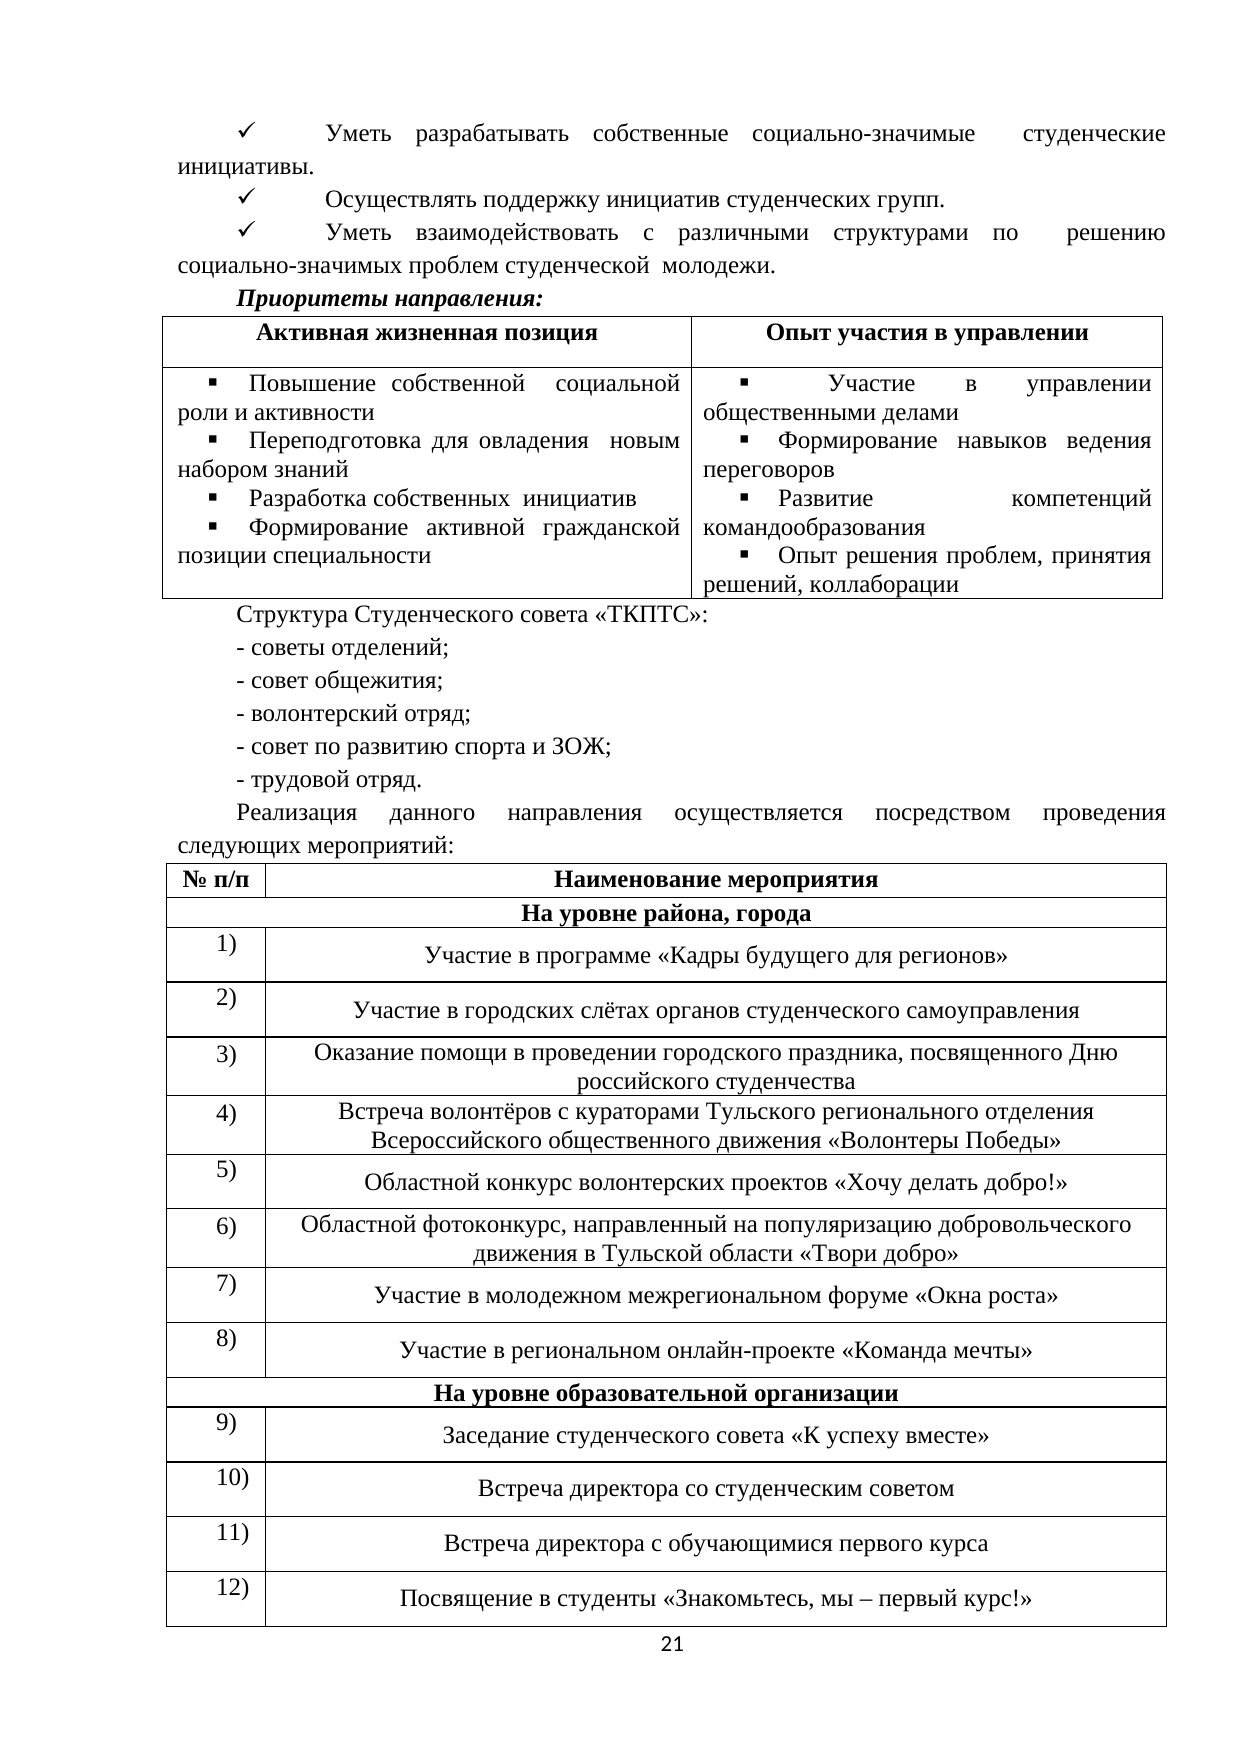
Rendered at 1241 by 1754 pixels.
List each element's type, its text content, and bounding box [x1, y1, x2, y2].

table_cell Посвящение в студенты «Знакомьтесь, мы – первый курс!» [266, 1572, 1166, 1626]
table_cell Участие в управлении общественными делами Формирование навыков ведения переговоров Развитие компетенций командообразования Опыт решения проблем, принятия решений, коллаборации [692, 368, 1162, 598]
table_cell Участие в региональном онлайн-проекте «Команда мечты» [266, 1323, 1166, 1377]
table_cell Областной конкурс волонтерских проектов «Хочу делать добро!» [266, 1155, 1166, 1208]
list Уметь взаимодействовать с различными структурами по решению социально-значимых проблем студенческой молодежи. [177, 217, 1167, 279]
table_header № п/п [167, 864, 265, 897]
text Реализация данного направления осуществляется посредством проведения следующих мероприятий: [177, 797, 1167, 859]
text - советы отделений; [177, 632, 1167, 661]
table_cell [167, 1268, 265, 1322]
table_cell Встреча директора со студенческим советом [266, 1463, 1166, 1516]
table_cell Участие в программе «Кадры будущего для регионов» [266, 928, 1166, 981]
table_header Наименование мероприятия [266, 864, 1166, 897]
text Приоритеты направления: [177, 283, 1167, 312]
table_cell [167, 1408, 265, 1461]
table_cell Участие в молодежном межрегиональном форуме «Окна роста» [266, 1268, 1166, 1322]
table_cell [167, 1155, 265, 1208]
table_cell На уровне района, города [167, 898, 1166, 927]
table_cell Оказание помощи в проведении городского праздника, посвященного Дню российского студенчества [266, 1038, 1166, 1095]
table_cell [167, 1517, 265, 1571]
text - совет по развитию спорта и ЗОЖ; [177, 731, 1167, 760]
table_header Активная жизненная позиция [163, 317, 691, 367]
table_cell Областной фотоконкурс, направленный на популяризацию добровольческого движения в Тульской области «Твори добро» [266, 1209, 1166, 1267]
table_cell [167, 1572, 265, 1626]
table_cell На уровне образовательной организации [167, 1378, 1166, 1406]
table_cell Встреча волонтёров с кураторами Тульского регионального отделения Всероссийского общественного движения «Волонтеры Победы» [266, 1096, 1166, 1153]
list Уметь разрабатывать собственные социально-значимые студенческие инициативы. [177, 118, 1167, 180]
table_cell Заседание студенческого совета «К успеху вместе» [266, 1408, 1166, 1461]
table_cell Повышение собственной социальной роли и активности Переподготовка для овладения новым набором знаний Разработка собственных инициатив Формирование активной гражданской позиции специальности [163, 368, 691, 598]
text Структура Студенческого совета «ТКПТС»: [177, 599, 1167, 628]
text - волонтерский отряд; [177, 698, 1167, 727]
table_cell [167, 1209, 265, 1267]
table_cell Участие в городских слётах органов студенческого самоуправления [266, 983, 1166, 1036]
table_cell [167, 1096, 265, 1153]
text - совет общежития; [177, 665, 1167, 694]
table_cell [167, 928, 265, 981]
table_cell [167, 983, 265, 1036]
list Осуществлять поддержку инициатив студенческих групп. [177, 184, 1167, 213]
table_cell [167, 1463, 265, 1516]
table_cell [167, 1038, 265, 1095]
table_header Опыт участия в управлении [692, 317, 1162, 367]
table_cell Встреча директора с обучающимися первого курса [266, 1517, 1166, 1571]
text - трудовой отряд. [177, 764, 1167, 793]
table_cell [167, 1323, 265, 1377]
